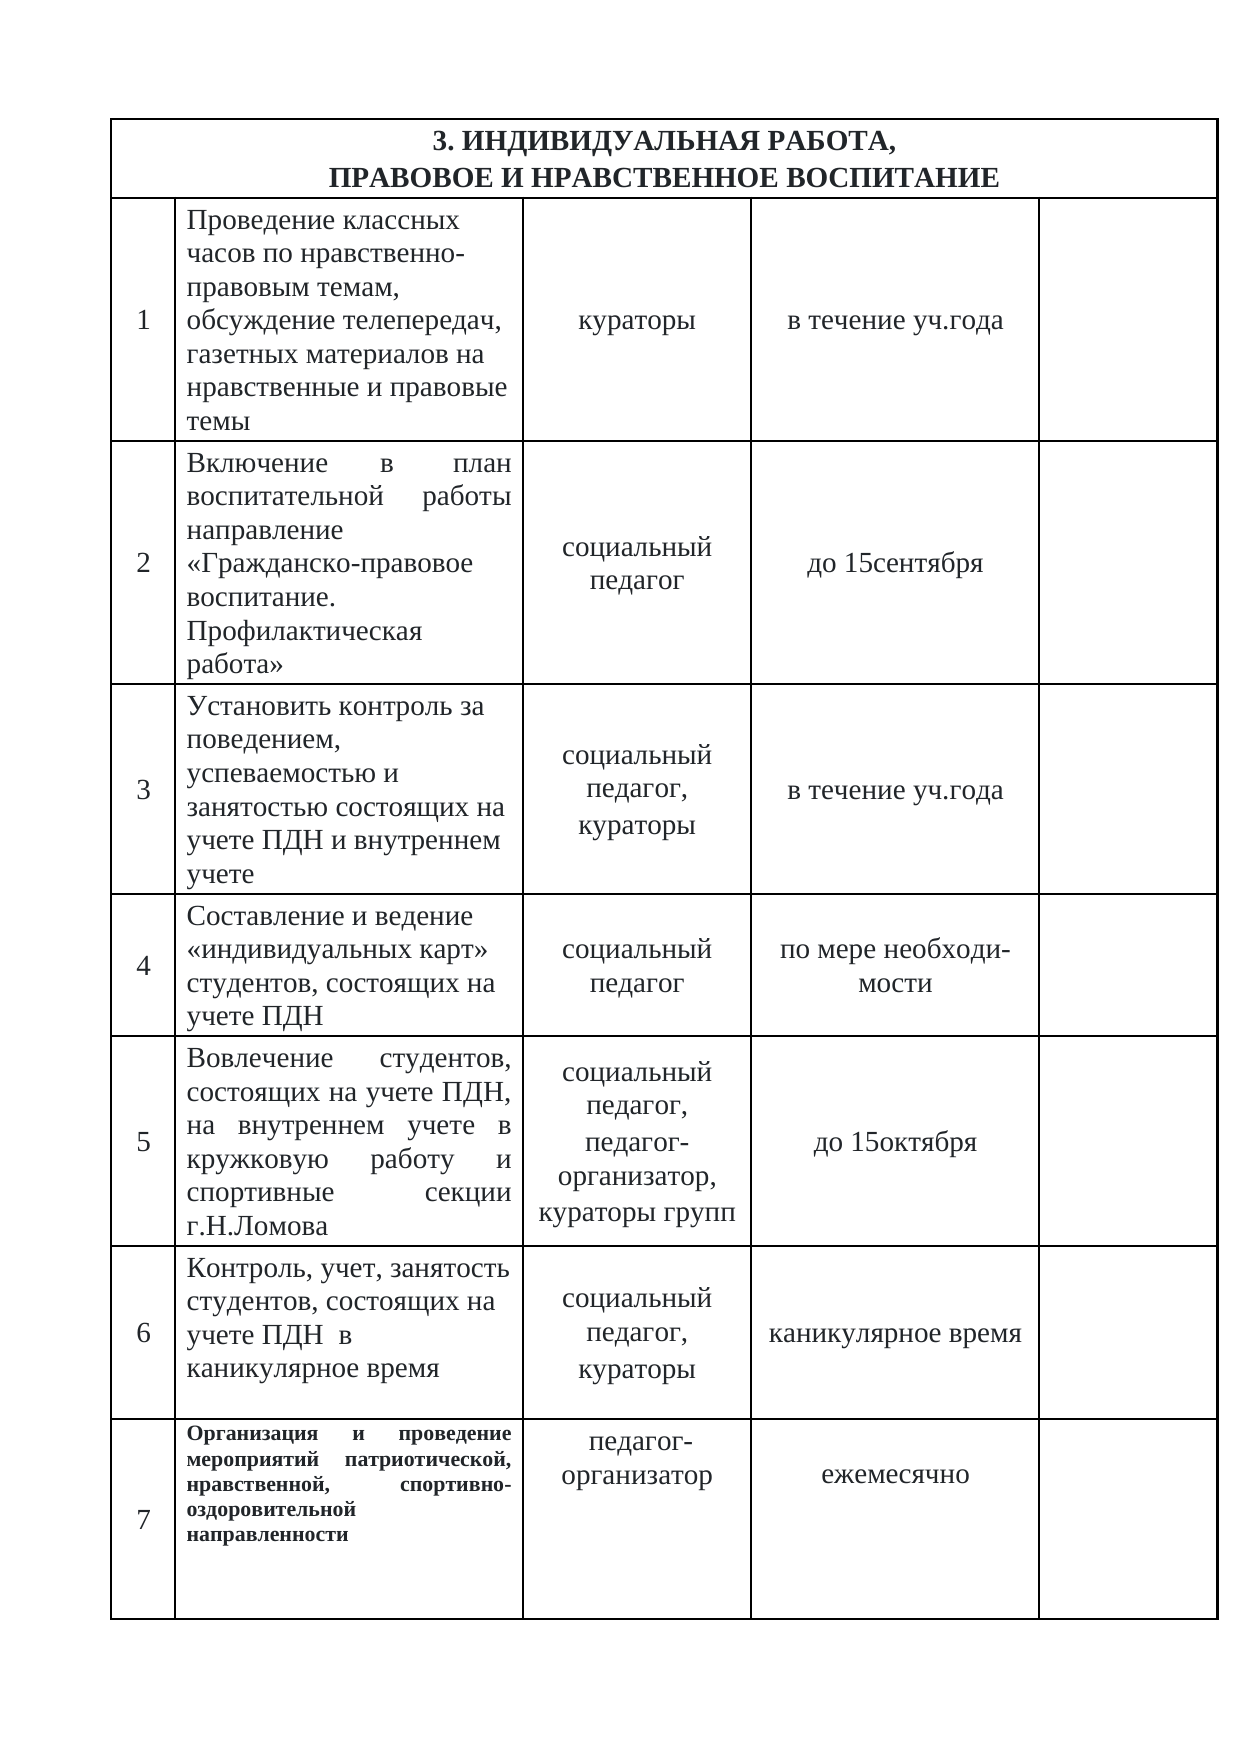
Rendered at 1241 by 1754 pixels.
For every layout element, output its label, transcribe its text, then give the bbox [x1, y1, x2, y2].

table_cell 2 [112, 442, 174, 683]
table_cell 5 [112, 1037, 174, 1244]
table_cell Включение в план воспитательной работы направление «Гражданско-правовое воспитание. Профилактическая работа» [176, 442, 522, 683]
table_cell социальный педагог, кураторы [524, 685, 750, 892]
table_cell по мере необходи-мости [752, 895, 1038, 1035]
table_cell социальный педагог, кураторы [524, 1247, 750, 1418]
table_cell 6 [112, 1247, 174, 1418]
table_cell Установить контроль за поведением, успеваемостью и занятостью состоящих на учете ПДН и внутреннем учете [176, 685, 522, 892]
table_cell в течение уч.года [752, 685, 1038, 892]
table_cell 3. ИНДИВИДУАЛЬНАЯ РАБОТА, ПРАВОВОЕ И НРАВСТВЕННОЕ ВОСПИТАНИЕ [112, 120, 1216, 197]
table_cell Проведение классных часов по нравственно-правовым темам, обсуждение телепередач, газетных материалов на нравственные и правовые темы [176, 199, 522, 440]
table_cell социальный педагог, педагог-организатор, кураторы групп [524, 1037, 750, 1244]
table_cell 4 [112, 895, 174, 1035]
table_cell 1 [112, 199, 174, 440]
table_cell ежемесячно [752, 1420, 1038, 1618]
table_cell [1040, 1247, 1216, 1418]
table_cell 3 [112, 685, 174, 892]
table_cell социальный педагог [524, 895, 750, 1035]
table_cell каникулярное время [752, 1247, 1038, 1418]
table_cell Вовлечение студентов, состоящих на учете ПДН, на внутреннем учете в кружковую работу и спортивные секции г.Н.Ломова [176, 1037, 522, 1244]
table_cell [1040, 895, 1216, 1035]
table_cell [1040, 442, 1216, 683]
table_cell [1040, 1420, 1216, 1618]
table_cell до 15сентября [752, 442, 1038, 683]
table_cell [1040, 1037, 1216, 1244]
table_cell 7 [112, 1420, 174, 1618]
table_cell Контроль, учет, занятость студентов, состоящих на учете ПДН в каникулярное время [176, 1247, 522, 1418]
table_cell педагог-организатор [524, 1420, 750, 1618]
table_cell Организация и проведение мероприятий патриотической, нравственной, спортивно-оздоровительной направленности [176, 1420, 522, 1618]
table_cell до 15октября [752, 1037, 1038, 1244]
table_cell Составление и ведение «индивидуальных карт» студентов, состоящих на учете ПДН [176, 895, 522, 1035]
table_cell [1040, 685, 1216, 892]
table_cell кураторы [524, 199, 750, 440]
table_cell в течение уч.года [752, 199, 1038, 440]
table_cell [1040, 199, 1216, 440]
table_cell социальный педагог [524, 442, 750, 683]
